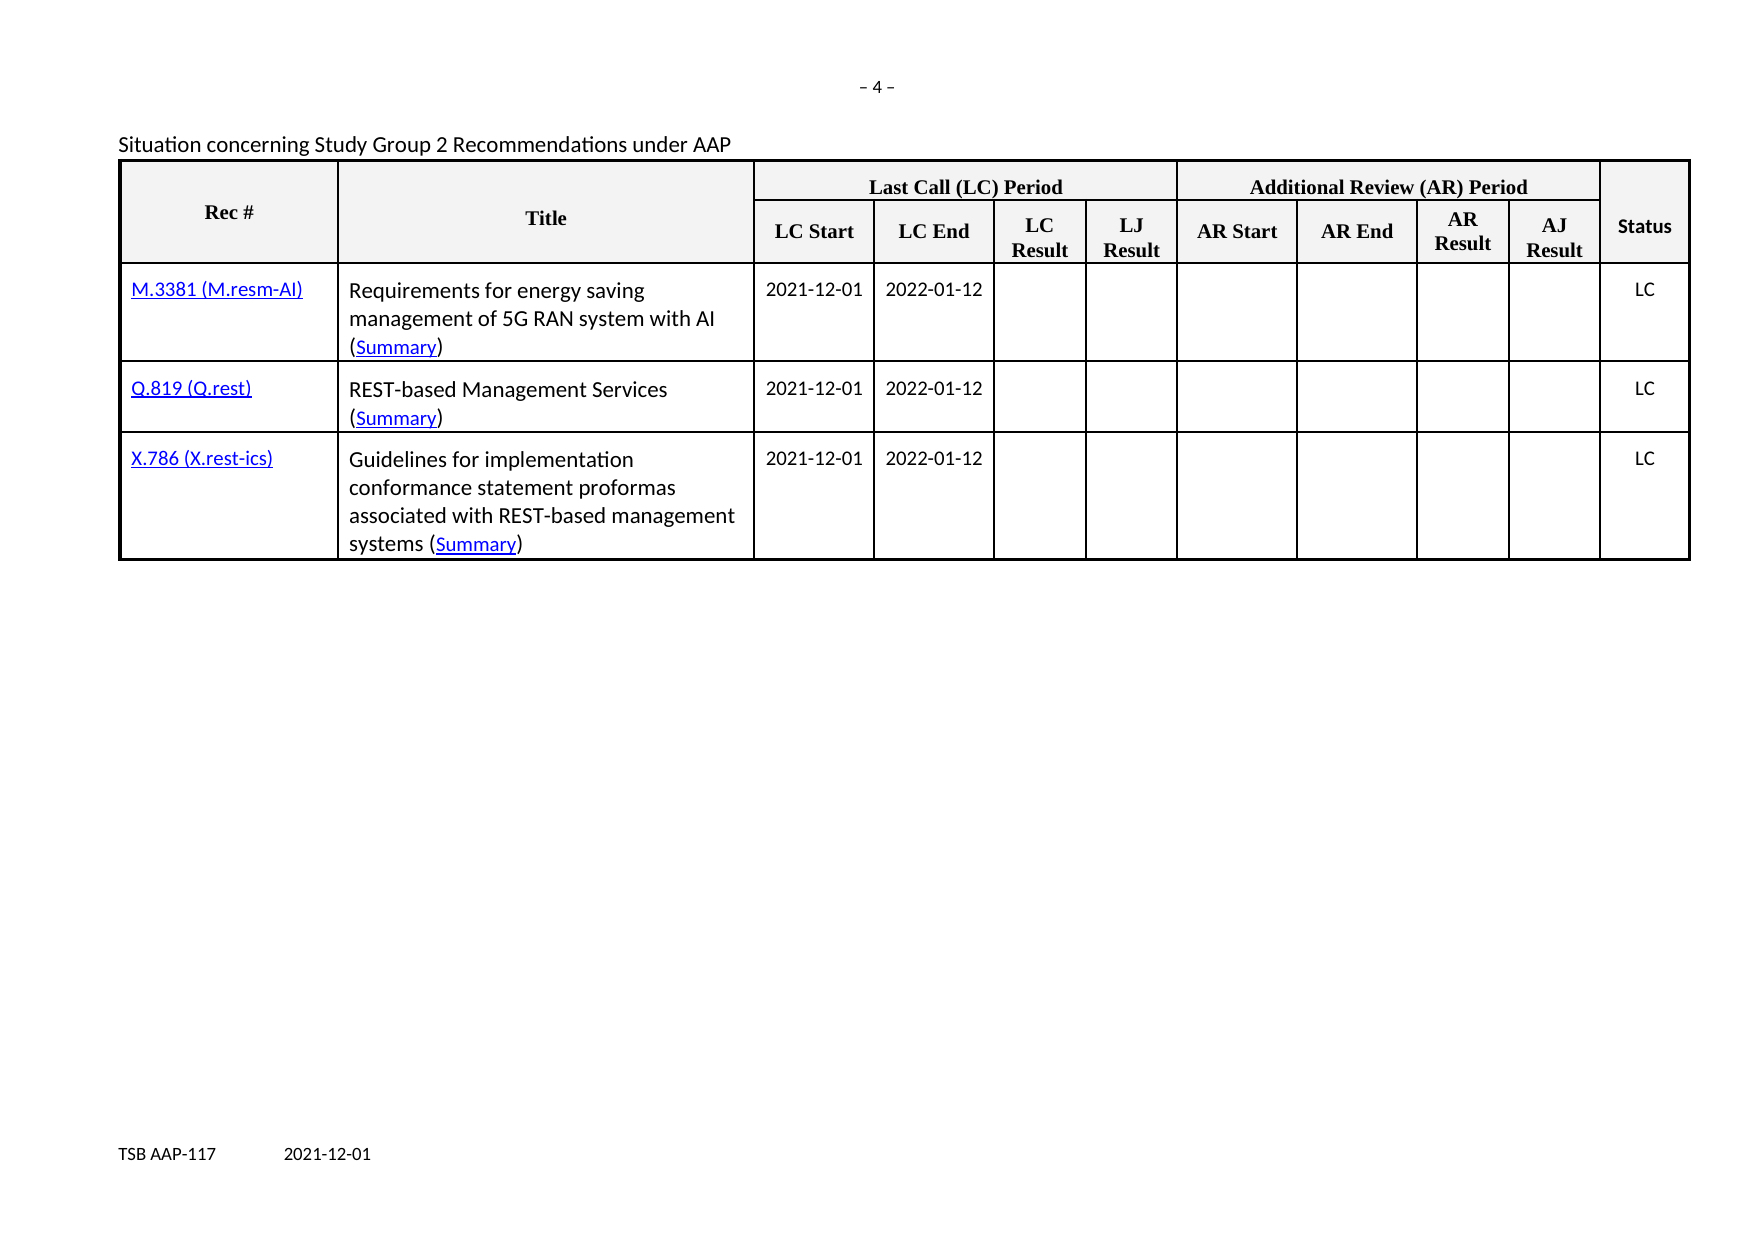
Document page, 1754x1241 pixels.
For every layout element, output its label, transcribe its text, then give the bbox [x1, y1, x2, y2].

table_cell [1178, 433, 1296, 557]
table_cell LC [1601, 264, 1688, 360]
table_cell AR Start [1178, 201, 1296, 262]
table_cell [1178, 264, 1296, 360]
table_header Rec # [122, 162, 337, 262]
table_cell LC [1601, 362, 1688, 431]
table_cell [1510, 264, 1599, 360]
table_cell [1178, 362, 1296, 431]
table_cell [1418, 433, 1508, 557]
table_cell 2021-12-01 [755, 362, 873, 431]
table_cell AR End [1298, 201, 1416, 262]
table_cell [1087, 264, 1176, 360]
table_cell [1510, 433, 1599, 557]
table_cell 2021-12-01 [755, 264, 873, 360]
table_header Status [1601, 162, 1688, 262]
table_cell LC End [875, 201, 993, 262]
table_cell [1087, 433, 1176, 557]
table_cell X.786 (X.rest-ics) [122, 433, 337, 557]
table_cell 2021-12-01 [755, 433, 873, 557]
table_header Additional Review (AR) Period [1178, 162, 1599, 199]
table_cell [1298, 264, 1416, 360]
table_cell LC Result [995, 201, 1085, 262]
table_cell AJ Result [1510, 201, 1599, 262]
table_cell 2022-01-12 [875, 362, 993, 431]
table_header Last Call (LC) Period [755, 162, 1176, 199]
table_cell AR Result [1418, 201, 1508, 262]
table_cell [995, 433, 1085, 557]
table_cell [1298, 362, 1416, 431]
table_cell Q.819 (Q.rest) [122, 362, 337, 431]
table_cell [1298, 433, 1416, 557]
table_cell LC Start [755, 201, 873, 262]
table_cell Requirements for energy saving management of 5G RAN system with AI (Summary) [339, 264, 753, 360]
table_cell LC [1601, 433, 1688, 557]
table_cell 2022-01-12 [875, 433, 993, 557]
table_cell [995, 362, 1085, 431]
table_cell [1418, 264, 1508, 360]
table_cell [1418, 362, 1508, 431]
table_cell [1087, 362, 1176, 431]
table_cell [995, 264, 1085, 360]
table_header Title [339, 162, 753, 262]
text Situation concerning Study Group 2 Recommendations under AAP [118, 131, 1636, 159]
table_cell 2022-01-12 [875, 264, 993, 360]
table_cell REST-based Management Services (Summary) [339, 362, 753, 431]
table_cell Guidelines for implementation conformance statement proformas associated with REST-based management systems (Summary) [339, 433, 753, 557]
table_cell M.3381 (M.resm-AI) [122, 264, 337, 360]
table_cell [1510, 362, 1599, 431]
table_cell LJ Result [1087, 201, 1176, 262]
